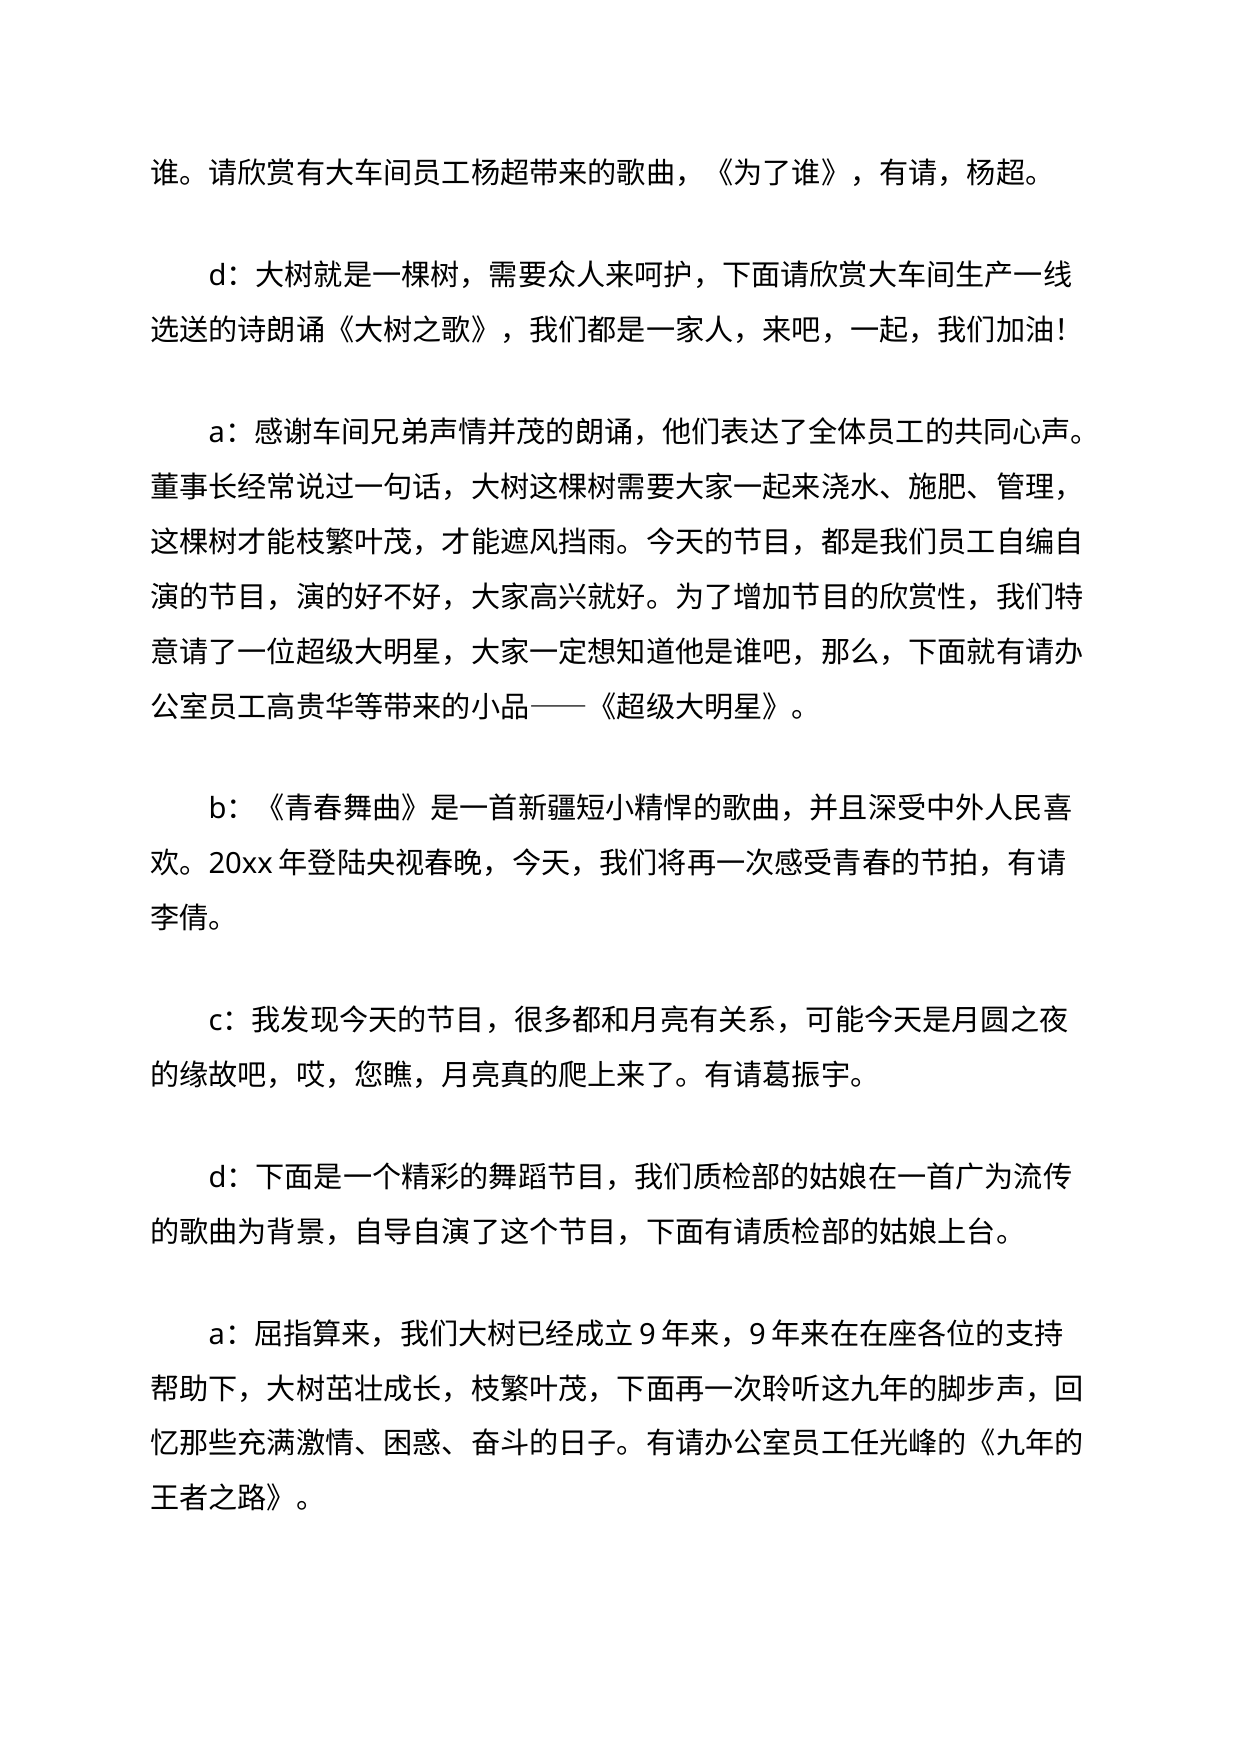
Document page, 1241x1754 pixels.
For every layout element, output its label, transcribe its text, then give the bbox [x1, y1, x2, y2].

text a：感谢车间兄弟声情并茂的朗诵，他们表达了全体员工的共同心声。董事长经常说过一句话，大树这棵树需要大家一起来浇水、施肥、管理，这棵树才能枝繁叶茂，才能遮风挡雨。今天的节目，都是我们员工自编自演的节目，演的好不好，大家高兴就好。为了增加节目的欣赏性，我们特意请了一位超级大明星，大家一定想知道他是谁吧，那么，下面就有请办公室员工高贵华等带来的小品——《超级大明星》。 [150, 408, 1090, 725]
text b：《青春舞曲》是一首新疆短小精悍的歌曲，并且深受中外人民喜欢。20xx年登陆央视春晚，今天，我们将再一次感受青春的节拍，有请李倩。 [150, 785, 1090, 937]
text c：我发现今天的节目，很多都和月亮有关系，可能今天是月圆之夜的缘故吧，哎，您瞧，月亮真的爬上来了。有请葛振宇。 [150, 997, 1090, 1094]
text a：屈指算来，我们大树已经成立9年来，9年来在在座各位的支持帮助下，大树茁壮成长，枝繁叶茂，下面再一次聆听这九年的脚步声，回忆那些充满激情、困惑、奋斗的日子。有请办公室员工任光峰的《九年的王者之路》。 [150, 1310, 1090, 1517]
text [150, 150, 1090, 192]
text d：大树就是一棵树，需要众人来呵护，下面请欣赏大车间生产一线选送的诗朗诵《大树之歌》，我们都是一家人，来吧，一起，我们加油！ [150, 252, 1090, 349]
text d：下面是一个精彩的舞蹈节目，我们质检部的姑娘在一首广为流传的歌曲为背景，自导自演了这个节目，下面有请质检部的姑娘上台。 [150, 1153, 1090, 1251]
